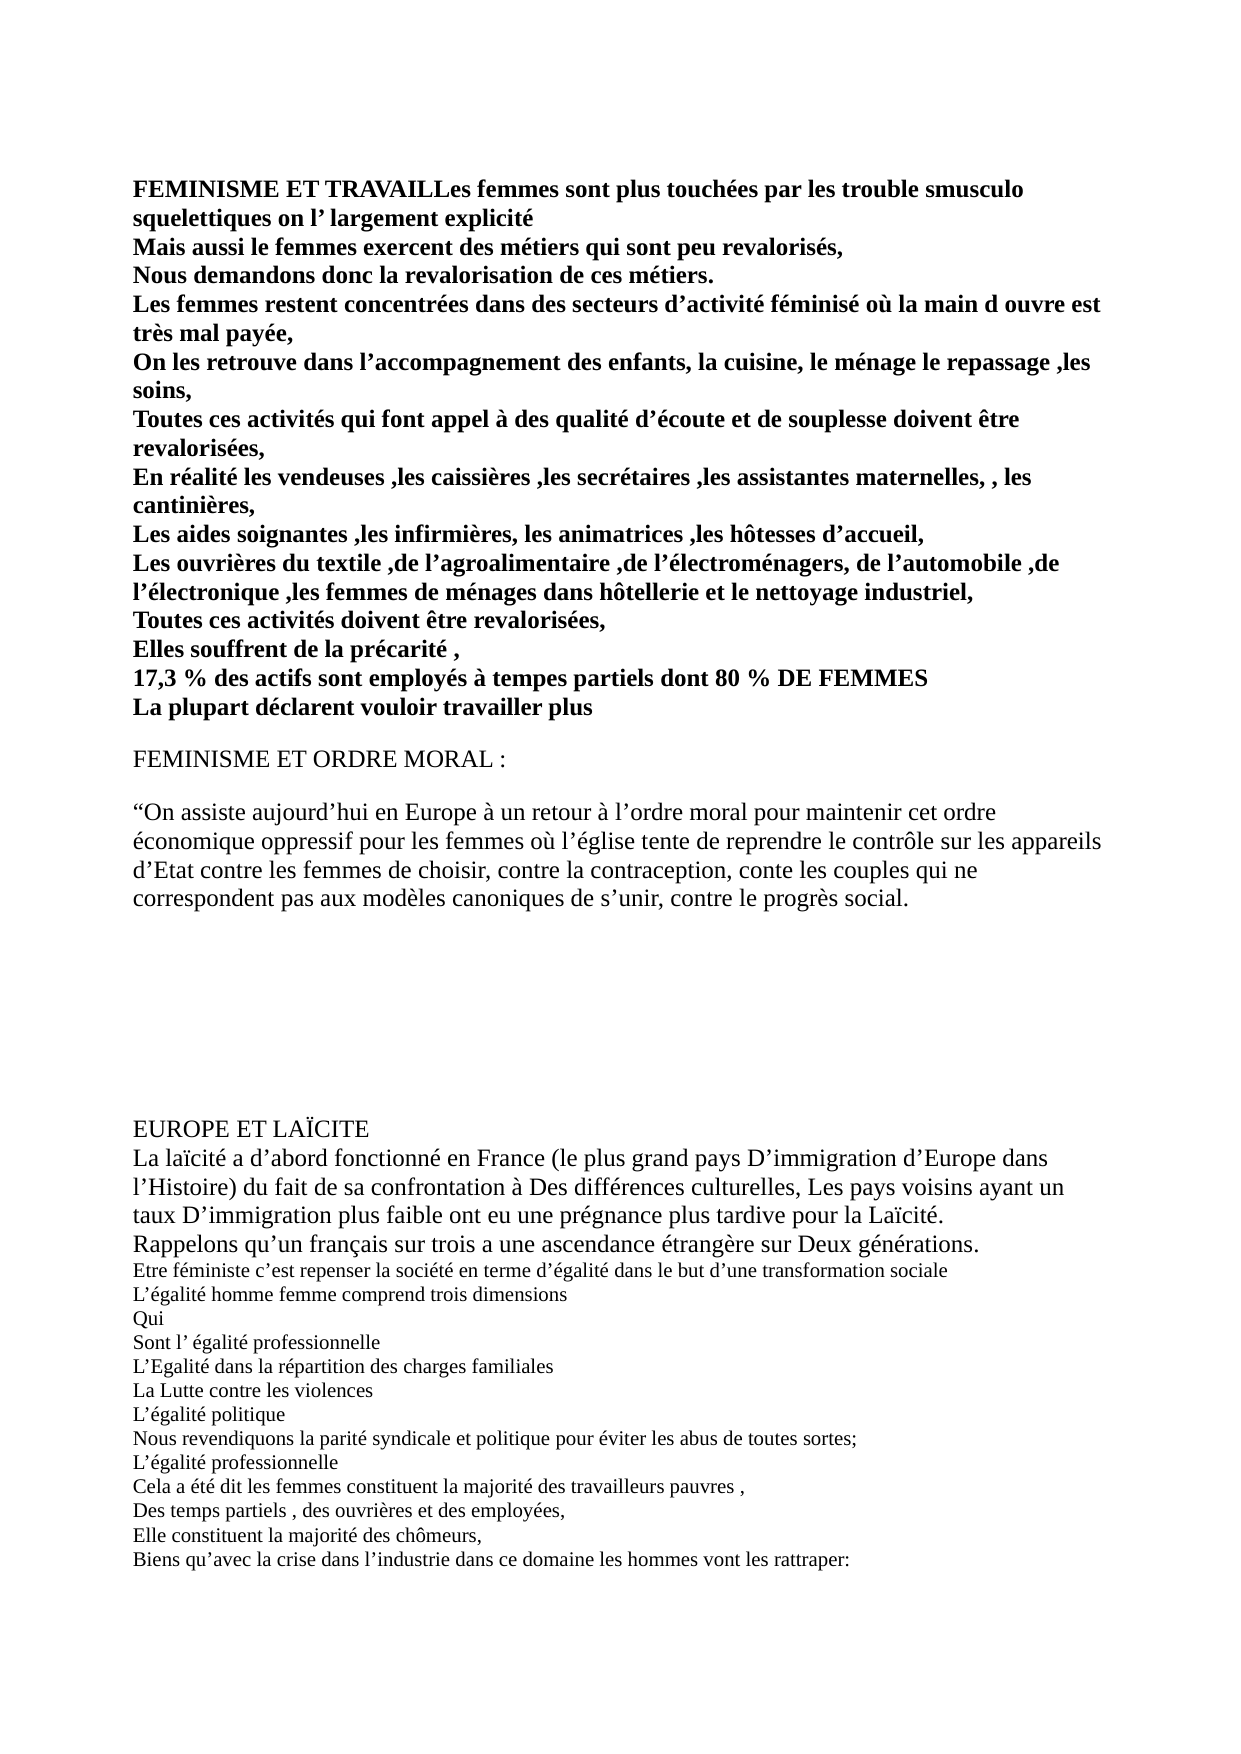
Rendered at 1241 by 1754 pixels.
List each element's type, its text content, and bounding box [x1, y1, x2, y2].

text L’égalité politique [133, 1402, 1108, 1426]
text Les ouvrières du textile ,de l’agroalimentaire ,de l’électroménagers, de l’automobile ,de l’électronique ,les femmes de ménages dans hôtellerie et le nettoyage industriel, [133, 548, 1108, 605]
text EUROPE ET LAÏCITE [133, 1114, 1108, 1143]
text Etre féministe c’est repenser la société en terme d’égalité dans le but d’une transformation sociale [133, 1258, 1108, 1282]
text Nous revendiquons la parité syndicale et politique pour éviter les abus de toutes sortes; [133, 1426, 1108, 1450]
text 17,3 % des actifs sont employés à tempes partiels dont 80 % DE FEMMES [133, 663, 1108, 692]
text Mais aussi le femmes exercent des métiers qui sont peu revalorisés, [133, 232, 1108, 260]
text L’Egalité dans la répartition des charges familiales [133, 1354, 1108, 1378]
text La Lutte contre les violences [133, 1378, 1108, 1402]
text FEMINISME ET TRAVAILLes femmes sont plus touchées par les trouble smusculo squelettiques on l’ largement explicité [133, 174, 1108, 232]
text “On assiste aujourd’hui en Europe à un retour à l’ordre moral pour maintenir cet ordre économique oppressif pour les femmes où l’église tente de reprendre le contrôle sur les appareils d’Etat contre les femmes de choisir, contre la contraception, conte les couples qui ne correspondent pas aux modèles canoniques de s’unir, contre le progrès social. [133, 797, 1108, 912]
text Toutes ces activités qui font appel à des qualité d’écoute et de souplesse doivent être revalorisées, [133, 404, 1108, 462]
text Les femmes restent concentrées dans des secteurs d’activité féminisé où la main d ouvre est très mal payée, [133, 289, 1108, 347]
text Nous demandons donc la revalorisation de ces métiers. [133, 260, 1108, 289]
text La plupart déclarent vouloir travailler plus [133, 692, 1108, 720]
text Qui [133, 1306, 1108, 1330]
text L’égalité professionnelle [133, 1450, 1108, 1474]
text Elle constituent la majorité des chômeurs, [133, 1522, 1108, 1547]
text Elles souffrent de la précarité , [133, 634, 1108, 663]
text On les retrouve dans l’accompagnement des enfants, la cuisine, le ménage le repassage ,les soins, [133, 347, 1108, 404]
text La laïcité a d’abord fonctionné en France (le plus grand pays D’immigration d’Europe dans l’Histoire) du fait de sa confrontation à Des différences culturelles, Les pays voisins ayant un taux D’immigration plus faible ont eu une prégnance plus tardive pour la Laïcité. [133, 1143, 1108, 1229]
text Les aides soignantes ,les infirmières, les animatrices ,les hôtesses d’accueil, [133, 519, 1108, 548]
text Sont l’ égalité professionnelle [133, 1330, 1108, 1354]
text Rappelons qu’un français sur trois a une ascendance étrangère sur Deux générations. [133, 1229, 1108, 1258]
text FEMINISME ET ORDRE MORAL : [133, 744, 1108, 773]
text L’égalité homme femme comprend trois dimensions [133, 1282, 1108, 1306]
text Biens qu’avec la crise dans l’industrie dans ce domaine les hommes vont les rattraper: [133, 1547, 1108, 1571]
text Des temps partiels , des ouvrières et des employées, [133, 1498, 1108, 1522]
text En réalité les vendeuses ,les caissières ,les secrétaires ,les assistantes maternelles, , les cantinières, [133, 462, 1108, 519]
text Toutes ces activités doivent être revalorisées, [133, 605, 1108, 634]
text Cela a été dit les femmes constituent la majorité des travailleurs pauvres , [133, 1474, 1108, 1498]
